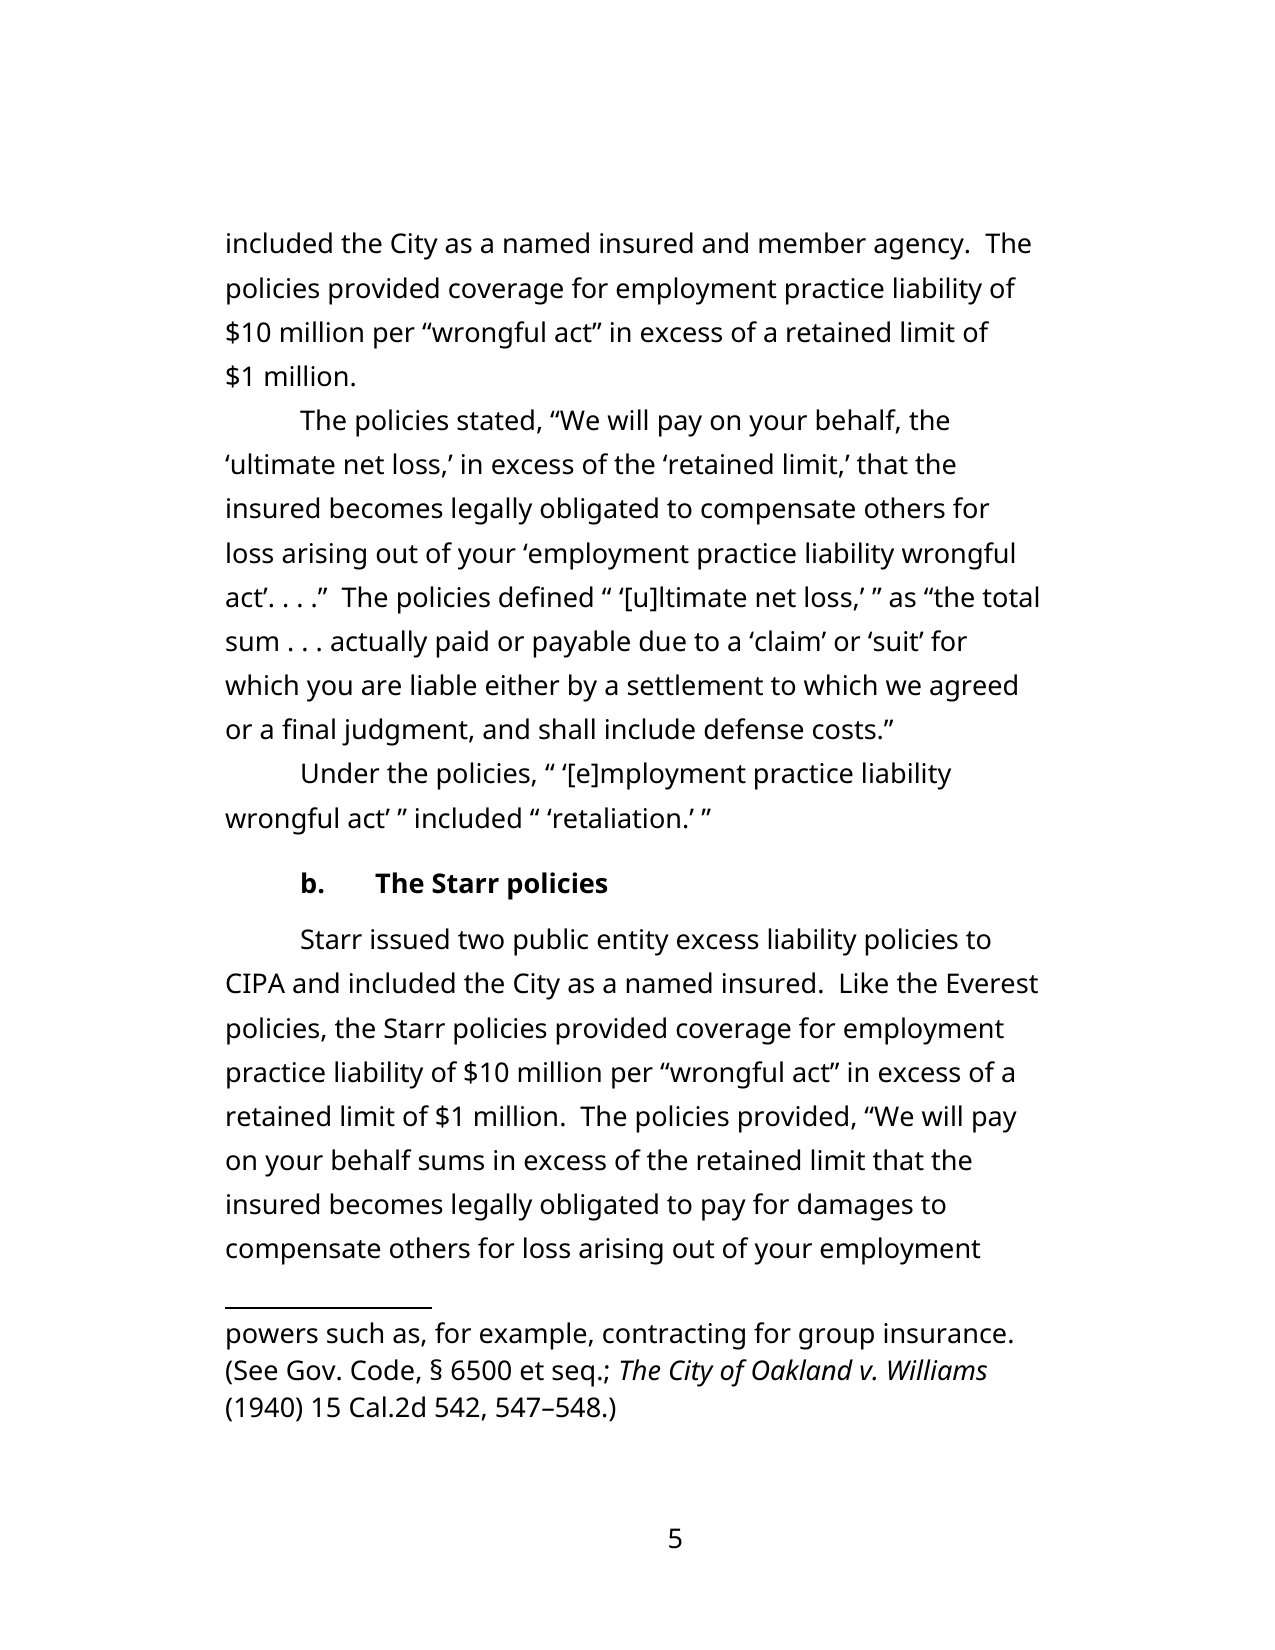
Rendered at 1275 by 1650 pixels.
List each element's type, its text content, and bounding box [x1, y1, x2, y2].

text Under the policies, “ ‘[e]mployment practice liability wrongful act’ ” included “ ‘retaliation.’ ” [225, 755, 1050, 836]
text The policies stated, “We will pay on your behalf, the ‘ultimate net loss,’ in excess of the ‘retained limit,’ that the insured becomes legally obligated to compensate others for loss arising out of your ‘employment practice liability wrongful act’. . . .” The policies defined “ ‘[u]ltimate net loss,’ ” as “the total sum . . . actually paid or payable due to a ‘claim’ or ‘suit’ for which you are liable either by a settlement to which we agreed or a final judgment, and shall include defense costs.” [225, 402, 1050, 748]
subtitle The Starr policies [300, 864, 1050, 901]
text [225, 225, 1050, 394]
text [225, 921, 1050, 1267]
